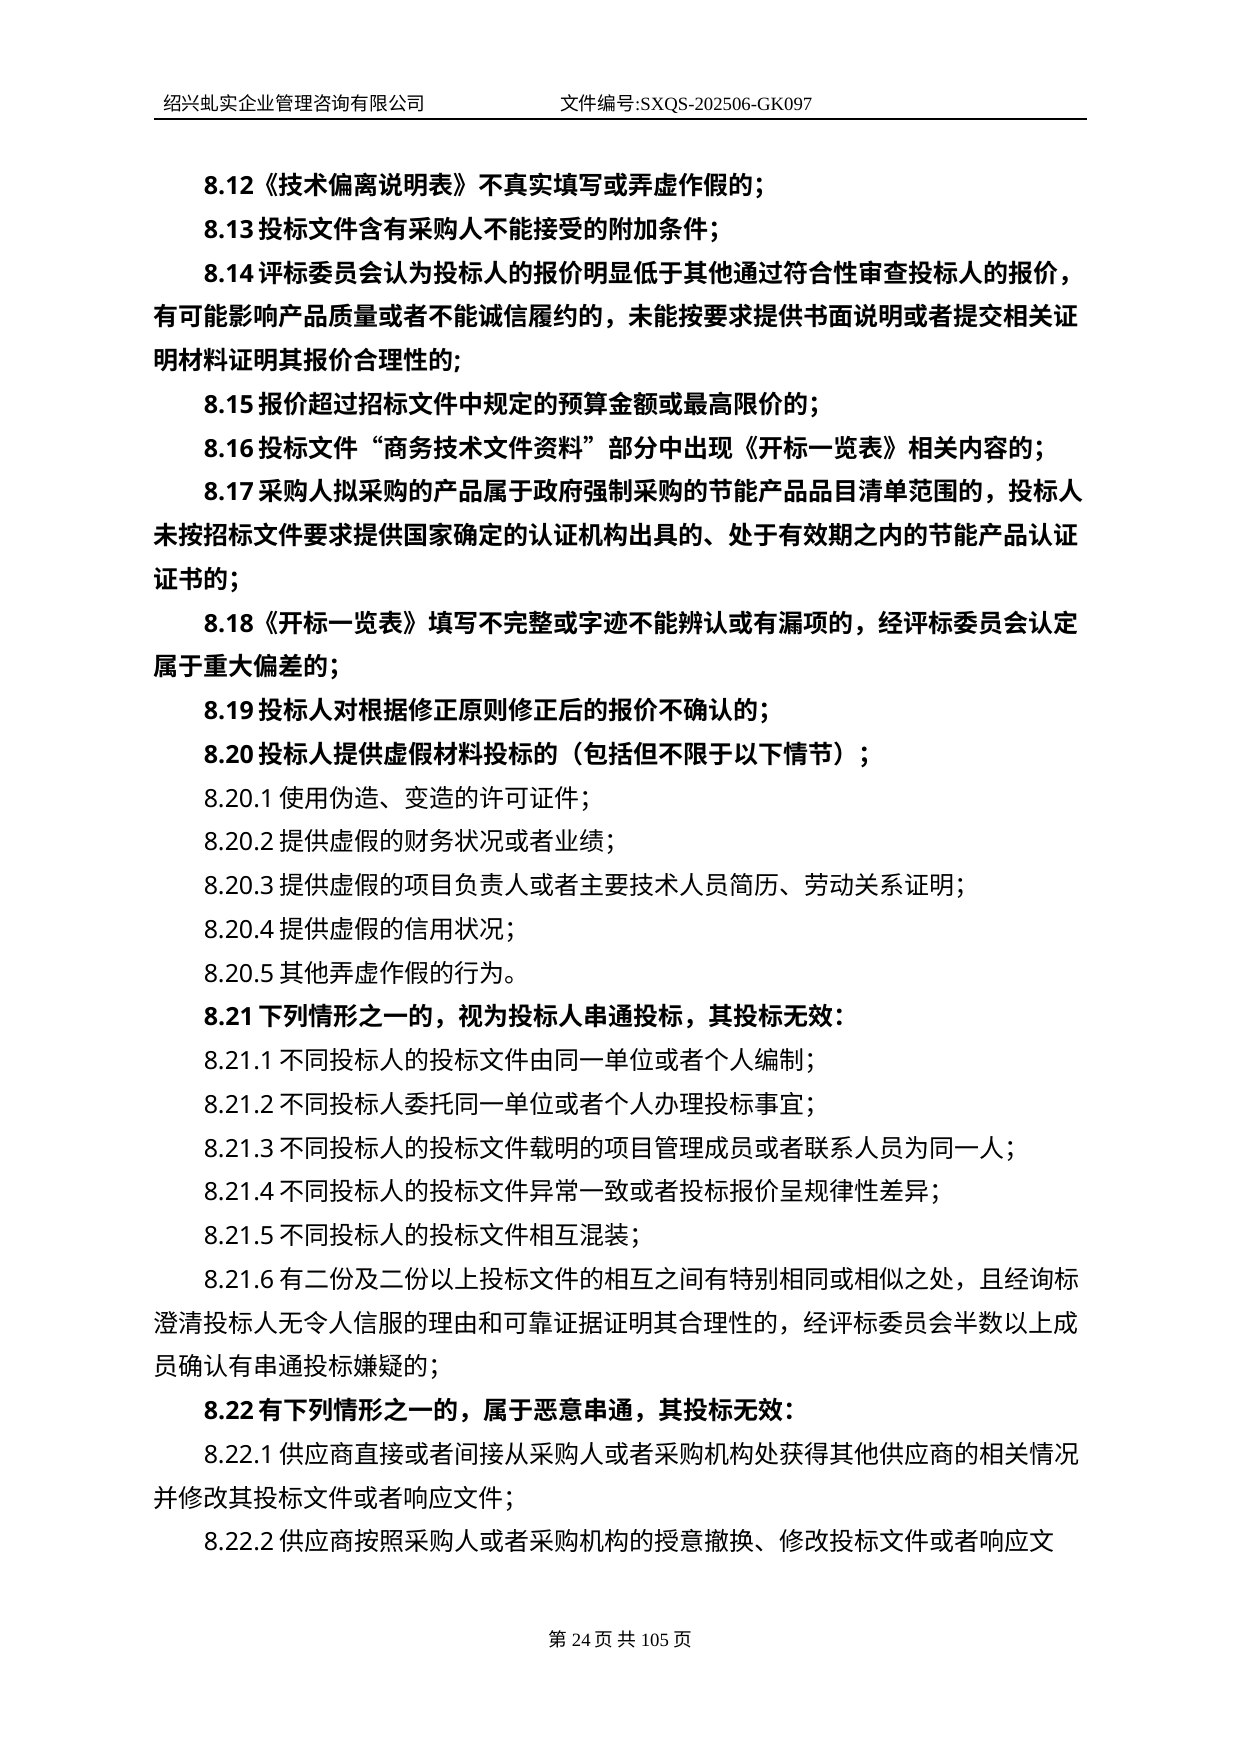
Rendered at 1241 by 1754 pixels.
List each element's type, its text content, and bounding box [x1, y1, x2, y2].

text 8.12《技术偏离说明表》不真实填写或弄虚作假的； [153, 159, 1087, 203]
text 8.19投标人对根据修正原则修正后的报价不确认的； [153, 684, 1087, 728]
text 8.17采购人拟采购的产品属于政府强制采购的节能产品品目清单范围的，投标人未按招标文件要求提供国家确定的认证机构出具的、处于有效期之内的节能产品认证证书的； [153, 466, 1087, 597]
text 8.21.5不同投标人的投标文件相互混装； [153, 1209, 1087, 1253]
text 8.13投标文件含有采购人不能接受的附加条件； [153, 203, 1087, 247]
text 8.21.3不同投标人的投标文件载明的项目管理成员或者联系人员为同一人； [153, 1122, 1087, 1166]
text 8.16投标文件“商务技术文件资料”部分中出现《开标一览表》相关内容的； [153, 422, 1087, 466]
text 8.21.6有二份及二份以上投标文件的相互之间有特别相同或相似之处，且经询标澄清投标人无令人信服的理由和可靠证据证明其合理性的，经评标委员会半数以上成员确认有串通投标嫌疑的； [153, 1253, 1087, 1384]
text 8.14评标委员会认为投标人的报价明显低于其他通过符合性审查投标人的报价，有可能影响产品质量或者不能诚信履约的，未能按要求提供书面说明或者提交相关证明材料证明其报价合理性的; [153, 247, 1087, 378]
text 8.20.4提供虚假的信用状况； [153, 903, 1087, 947]
text 8.20.1使用伪造、变造的许可证件； [153, 772, 1087, 816]
text 8.20投标人提供虚假材料投标的（包括但不限于以下情节）； [153, 728, 1087, 772]
text 8.20.5其他弄虚作假的行为。 [153, 947, 1087, 991]
text 8.21下列情形之一的，视为投标人串通投标，其投标无效： [153, 991, 1087, 1034]
text 8.20.2提供虚假的财务状况或者业绩； [153, 816, 1087, 859]
text 8.20.3提供虚假的项目负责人或者主要技术人员简历、劳动关系证明； [153, 859, 1087, 903]
text 8.22.1供应商直接或者间接从采购人或者采购机构处获得其他供应商的相关情况并修改其投标文件或者响应文件； [153, 1428, 1087, 1516]
text 8.21.2不同投标人委托同一单位或者个人办理投标事宜； [153, 1078, 1087, 1122]
text 8.22有下列情形之一的，属于恶意串通，其投标无效： [153, 1384, 1087, 1428]
text 8.21.1不同投标人的投标文件由同一单位或者个人编制； [153, 1034, 1087, 1078]
text 8.18《开标一览表》填写不完整或字迹不能辨认或有漏项的，经评标委员会认定属于重大偏差的； [153, 597, 1087, 684]
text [153, 1516, 1087, 1559]
text 8.21.4不同投标人的投标文件异常一致或者投标报价呈规律性差异； [153, 1166, 1087, 1209]
text 8.15报价超过招标文件中规定的预算金额或最高限价的； [153, 378, 1087, 422]
